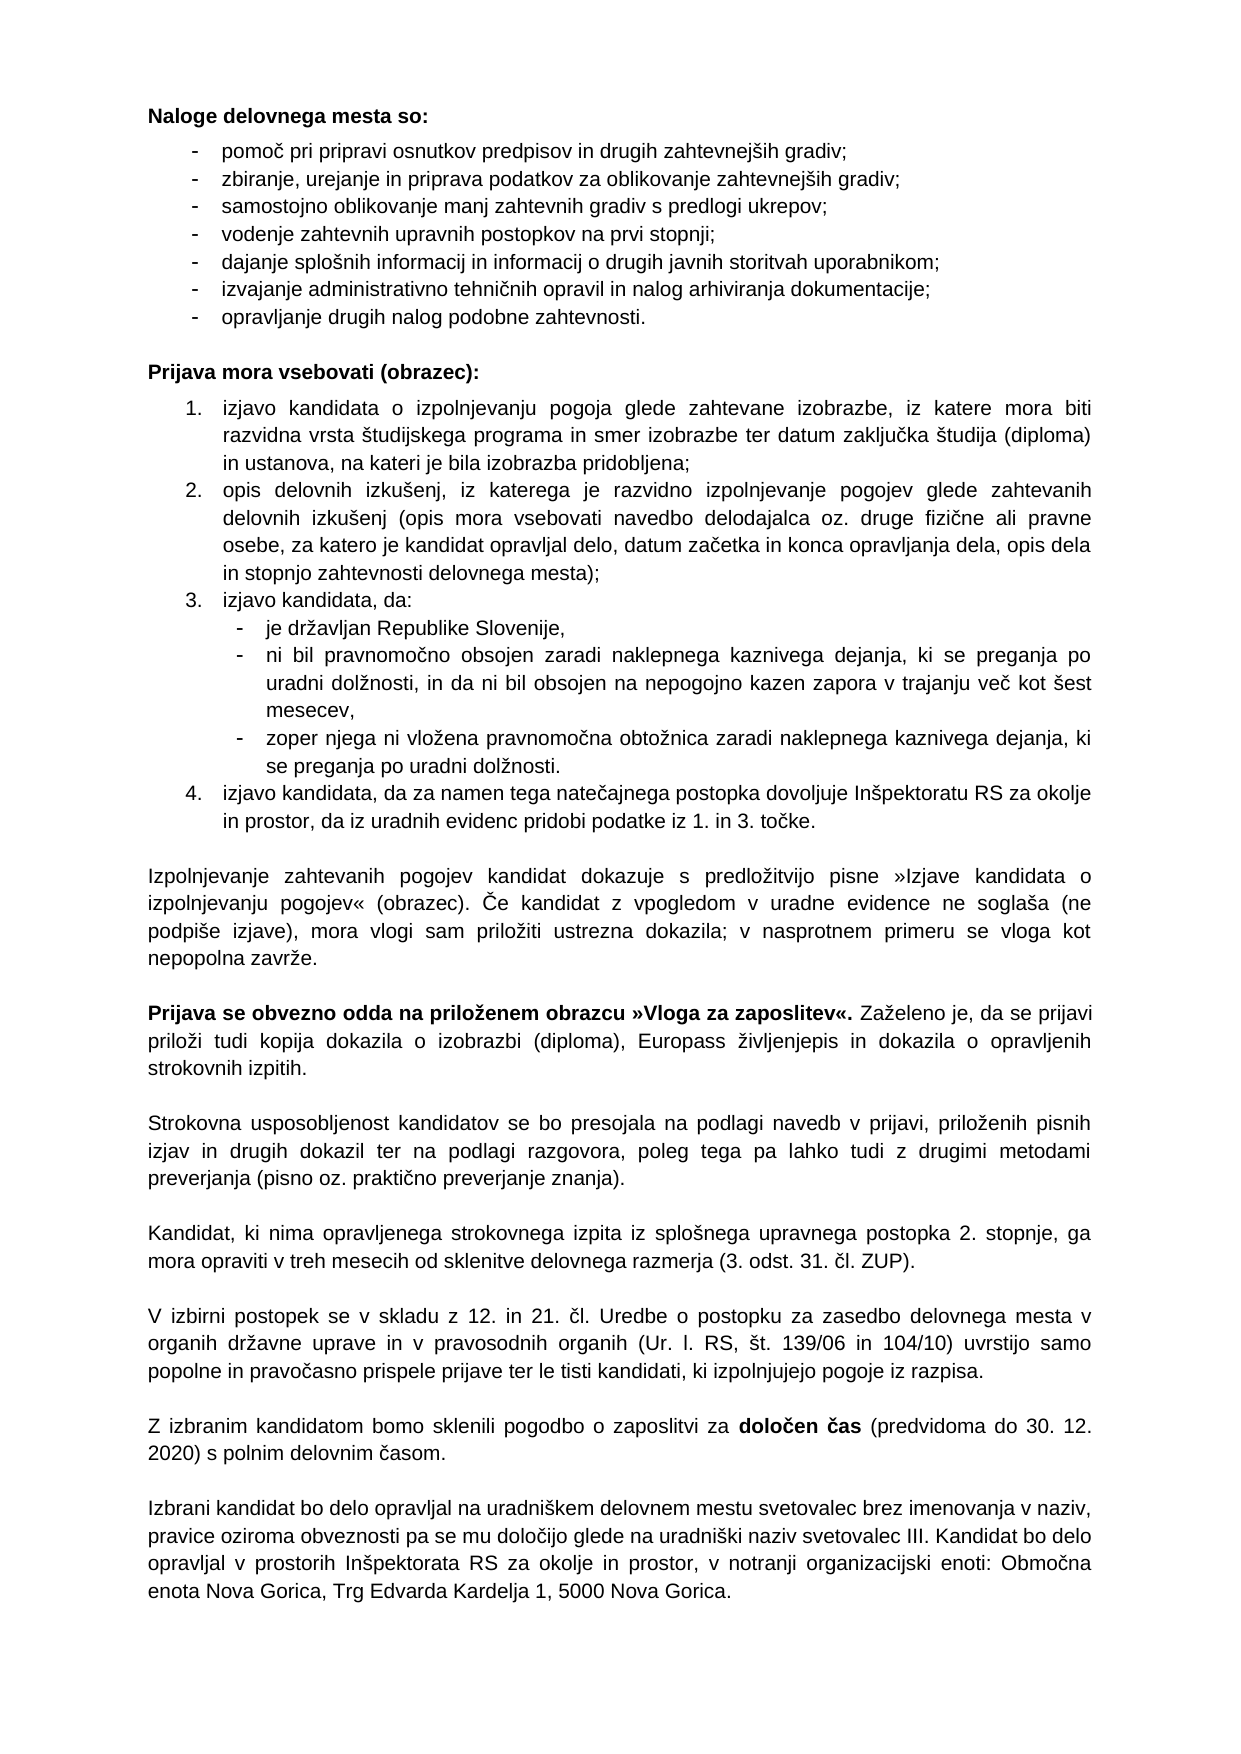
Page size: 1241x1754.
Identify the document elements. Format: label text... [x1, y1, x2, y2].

text Izpolnjevanje zahtevanih pogojev kandidat dokazuje s predložitvijo pisne »Izjave kandidata o izpolnjevanju pogojev« (obrazec). Če kandidat z vpogledom v uradne evidence ne soglaša (ne podpiše izjave), mora vlogi sam priložiti ustrezna dokazila; v nasprotnem primeru se vloga kot nepopolna zavrže. [148, 863, 1093, 970]
list vodenje zahtevnih upravnih postopkov na prvi stopnji; [191, 222, 1093, 246]
list dajanje splošnih informacij in informacij o drugih javnih storitvah uporabnikom; [191, 249, 1093, 274]
list samostojno oblikovanje manj zahtevnih gradiv s predlogi ukrepov; [191, 194, 1093, 218]
list zbiranje, urejanje in priprava podatkov za oblikovanje zahtevnejših gradiv; [191, 167, 1093, 191]
text Kandidat, ki nima opravljenega strokovnega izpita iz splošnega upravnega postopka 2. stopnje, ga mora opraviti v treh mesecih od sklenitve delovnega razmerja (3. odst. 31. čl. ZUP). [148, 1221, 1093, 1272]
list pomoč pri pripravi osnutkov predpisov in drugih zahtevnejših gradiv; [191, 139, 1093, 163]
list opravljanje drugih nalog podobne zahtevnosti. [191, 305, 1093, 329]
text Naloge delovnega mesta so: [148, 103, 1093, 127]
list zoper njega ni vložena pravnomočna obtožnica zaradi naklepnega kaznivega dejanja, ki se preganja po uradni dolžnosti. [236, 726, 1093, 777]
text Z izbranim kandidatom bomo sklenili pogodbo o zaposlitvi za določen čas (predvidoma do 30. 12. 2020) s polnim delovnim časom. [148, 1413, 1093, 1465]
list izvajanje administrativno tehničnih opravil in nalog arhiviranja dokumentacije; [191, 277, 1093, 301]
list izjavo kandidata o izpolnjevanju pogoja glede zahtevane izobrazbe, iz katere mora biti razvidna vrsta študijskega programa in smer izobrazbe ter datum zaključka študija (diploma) in ustanova, na kateri je bila izobrazba pridobljena; [185, 396, 1093, 474]
text Izbrani kandidat bo delo opravljal na uradniškem delovnem mestu svetovalec brez imenovanja v naziv, pravice oziroma obveznosti pa se mu določijo glede na uradniški naziv svetovalec III. Kandidat bo delo opravljal v prostorih Inšpektorata RS za okolje in prostor, v notranji organizacijski enoti: Območna enota Nova Gorica, Trg Edvarda Kardelja 1, 5000 Nova Gorica. [148, 1496, 1093, 1602]
list izjavo kandidata, da: [185, 588, 1093, 612]
text Prijava se obvezno odda na priloženem obrazcu »Vloga za zaposlitev«. Zaželeno je, da se prijavi priloži tudi kopija dokazila o izobrazbi (diploma), Europass življenjepis in dokazila o opravljenih strokovnih izpitih. [148, 1001, 1093, 1080]
text V izbirni postopek se v skladu z 12. in 21. čl. Uredbe o postopku za zasedbo delovnega mesta v organih državne uprave in v pravosodnih organih (Ur. l. RS, št. 139/06 in 104/10) uvrstijo samo popolne in pravočasno prispele prijave ter le tisti kandidati, ki izpolnjujejo pogoje iz razpisa. [148, 1303, 1093, 1382]
list izjavo kandidata, da za namen tega natečajnega postopka dovoljuje Inšpektoratu RS za okolje in prostor, da iz uradnih evidenc pridobi podatke iz 1. in 3. točke. [185, 781, 1093, 832]
list opis delovnih izkušenj, iz katerega je razvidno izpolnjevanje pogojev glede zahtevanih delovnih izkušenj (opis mora vsebovati navedbo delodajalca oz. druge fizične ali pravne osebe, za katero je kandidat opravljal delo, datum začetka in konca opravljanja dela, opis dela in stopnjo zahtevnosti delovnega mesta); [185, 478, 1093, 584]
list je državljan Republike Slovenije, [236, 616, 1093, 640]
text Prijava mora vsebovati (obrazec): [148, 360, 1093, 384]
list ni bil pravnomočno obsojen zaradi naklepnega kaznivega dejanja, ki se preganja po uradni dolžnosti, in da ni bil obsojen na nepogojno kazen zapora v trajanju več kot šest mesecev, [236, 643, 1093, 722]
text Strokovna usposobljenost kandidatov se bo presojala na podlagi navedb v prijavi, priloženih pisnih izjav in drugih dokazil ter na podlagi razgovora, poleg tega pa lahko tudi z drugimi metodami preverjanja (pisno oz. praktično preverjanje znanja). [148, 1111, 1093, 1190]
